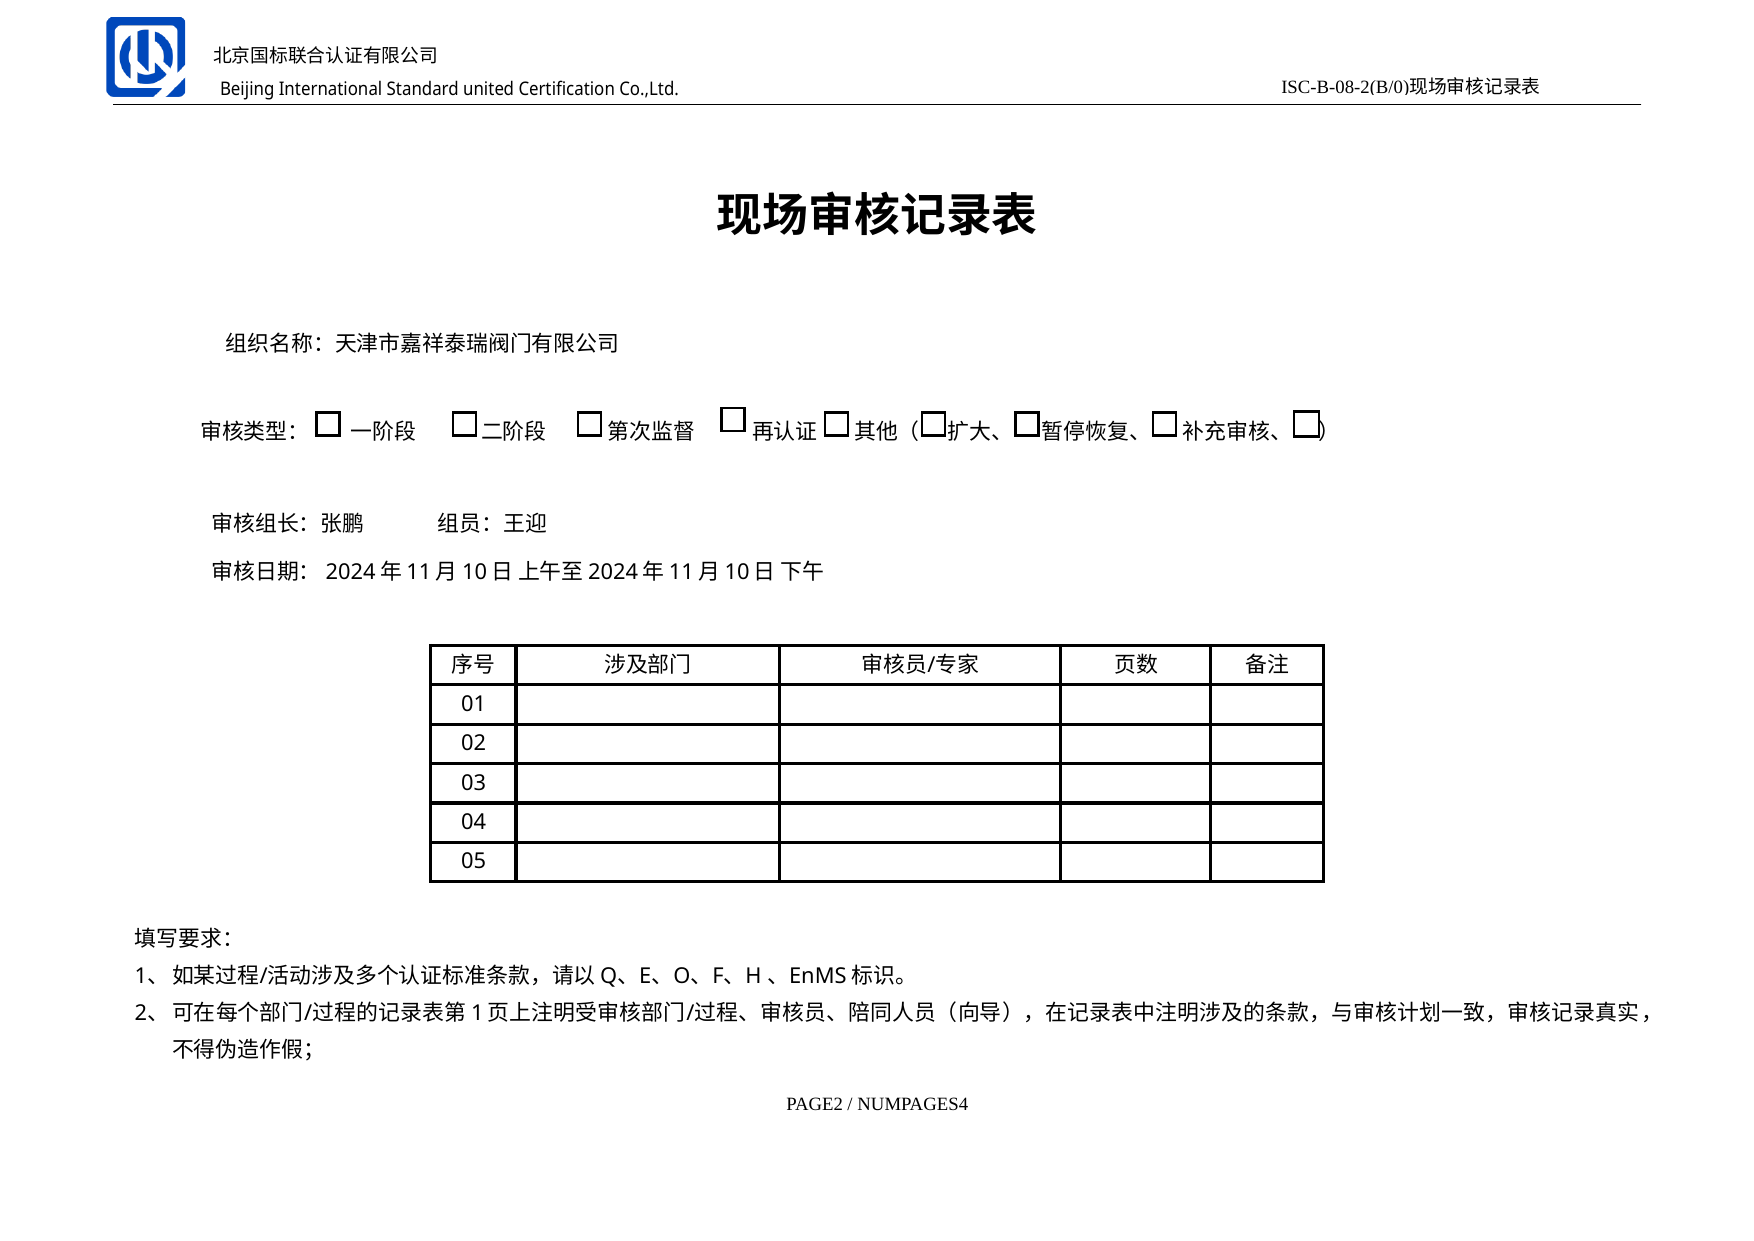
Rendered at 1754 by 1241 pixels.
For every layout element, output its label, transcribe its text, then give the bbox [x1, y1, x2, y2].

table_header 涉及部门 [518, 647, 778, 683]
table_cell [518, 765, 778, 801]
table_cell [781, 686, 1059, 723]
table_header 序号 [432, 647, 514, 683]
table_cell 02 [432, 726, 514, 762]
text 审核类型： 一阶段 二阶段 第次监督 再认证 其他（扩大、暂停恢复、补充审核、） [112, 399, 1641, 464]
table_cell [1062, 726, 1209, 762]
text 填写要求： [112, 920, 1641, 953]
table_cell [781, 805, 1059, 841]
table_cell [1212, 765, 1322, 801]
table_header 页数 [1062, 647, 1209, 683]
table_cell [1062, 686, 1209, 723]
table_cell [518, 686, 778, 723]
table_cell [1212, 726, 1322, 762]
table_cell [1062, 805, 1209, 841]
table_cell [781, 726, 1059, 762]
text 审核组长：张鹏 组员：王迎 [112, 506, 1641, 538]
text 审核日期： 2024年11月10日 上午至2024年11月10日 下午 [112, 554, 1641, 587]
text 现场审核记录表 [112, 163, 1641, 261]
table_cell 01 [432, 686, 514, 723]
table_header 备注 [1212, 647, 1322, 683]
table_cell [518, 726, 778, 762]
list 可在每个部门/过程的记录表第1页上注明受审核部门/过程、审核员、陪同人员（向导），在记录表中注明涉及的条款，与审核计划一致，审核记录真实，不得伪造作假； [134, 994, 1641, 1064]
table_cell 04 [432, 805, 514, 841]
table_cell 05 [432, 844, 514, 880]
table_cell [518, 844, 778, 880]
text 组织名称：天津市嘉祥泰瑞阀门有限公司 [112, 326, 1641, 358]
table_cell 03 [432, 765, 514, 801]
picture [106, 17, 186, 97]
table_cell [1062, 765, 1209, 801]
table_cell [1212, 686, 1322, 723]
list 如某过程/活动涉及多个认证标准条款，请以Q、E、O、F、H 、EnMS标识。 [134, 957, 1641, 990]
table_cell [1062, 844, 1209, 880]
table_cell [1212, 805, 1322, 841]
table_cell [781, 844, 1059, 880]
table_cell [781, 765, 1059, 801]
table_cell [518, 805, 778, 841]
table_header 审核员/专家 [781, 647, 1059, 683]
table_cell [1212, 844, 1322, 880]
